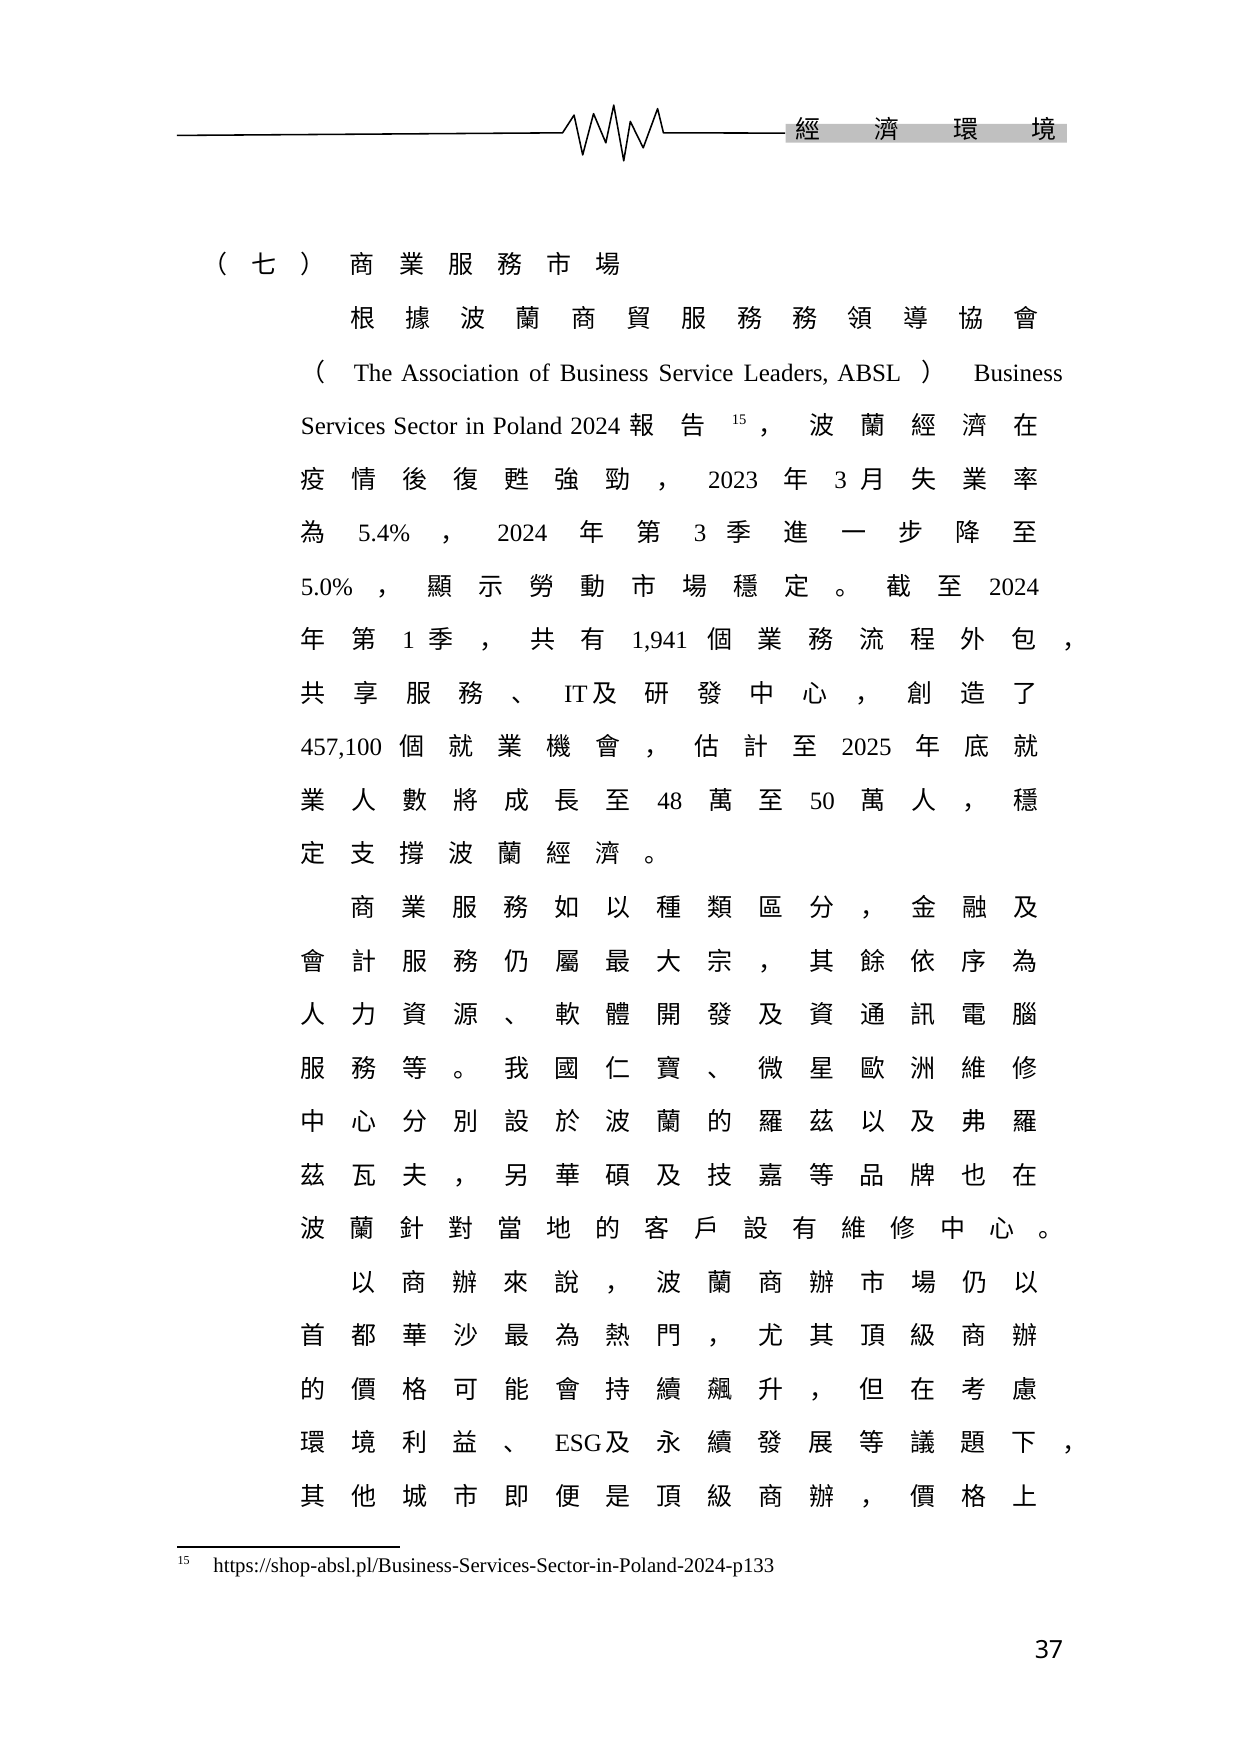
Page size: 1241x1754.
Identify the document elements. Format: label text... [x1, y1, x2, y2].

text 根據波蘭商貿服務務領導協會（The Association of Business Service Leaders, ABSL）Business Services Sector in Poland 2024報告，波蘭經濟在疫情後復甦強勁，2023年3月失業率為5.4%，2024年第3季進一步降至5.0%，顯示勞動市場穩定。截至2024年第1季，共有1,941個業務流程外包，共享服務、IT及研發中心，創造了457,100個就業機會，估計至2025年底就業人數將成長至48萬至50萬人，穩定支撐波蘭經濟。 [276, 290, 1063, 879]
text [276, 1253, 1063, 1521]
text （七）商業服務市場 [202, 236, 1063, 290]
text 商業服務如以種類區分，金融及會計服務仍屬最大宗，其餘依序為人力資源、軟體開發及資通訊電腦服務等。我國仁寶、微星歐洲維修中心分別設於波蘭的羅茲以及弗羅茲瓦夫，另華碩及技嘉等品牌也在波蘭針對當地的客戶設有維修中心。 [276, 879, 1063, 1253]
